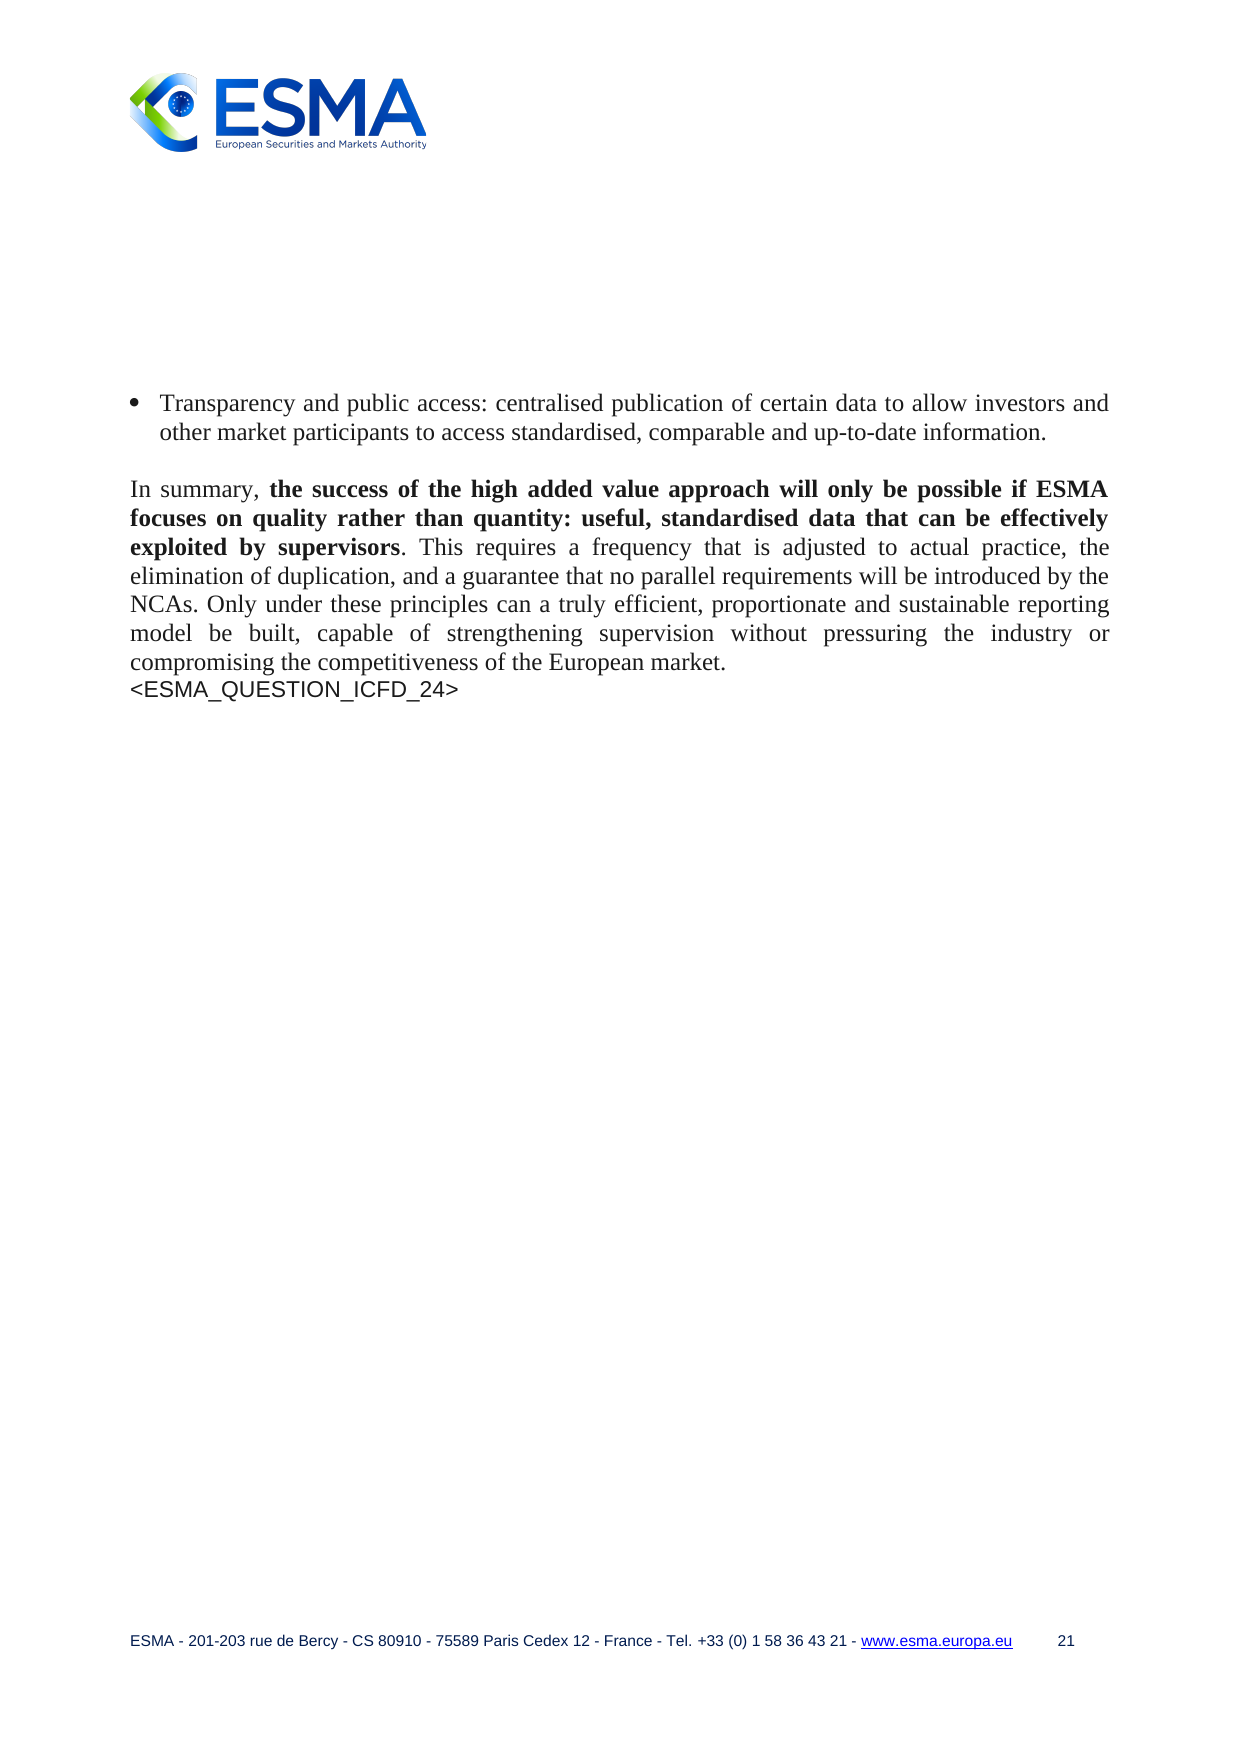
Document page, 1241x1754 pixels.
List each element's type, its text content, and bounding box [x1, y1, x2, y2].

text In summary, the success of the high added value approach will only be possible if ESMA focuses on quality rather than quantity: useful, standardised data that can be effectively exploited by supervisors. This requires a frequency that is adjusted to actual practice, the elimination of duplication, and a guarantee that no parallel requirements will be introduced by the NCAs. Only under these principles can a truly efficient, proportionate and sustainable reporting model be built, capable of strengthening supervision without pressuring the industry or compromising the competitiveness of the European market. [130, 474, 1110, 676]
text <ESMA_QUESTION_ICFD_24> [130, 676, 1110, 702]
list Transparency and public access: centralised publication of certain data to allow investors and other market participants to access standardised, comparable and up-to-date information. [130, 388, 1110, 446]
picture [129, 73, 427, 152]
